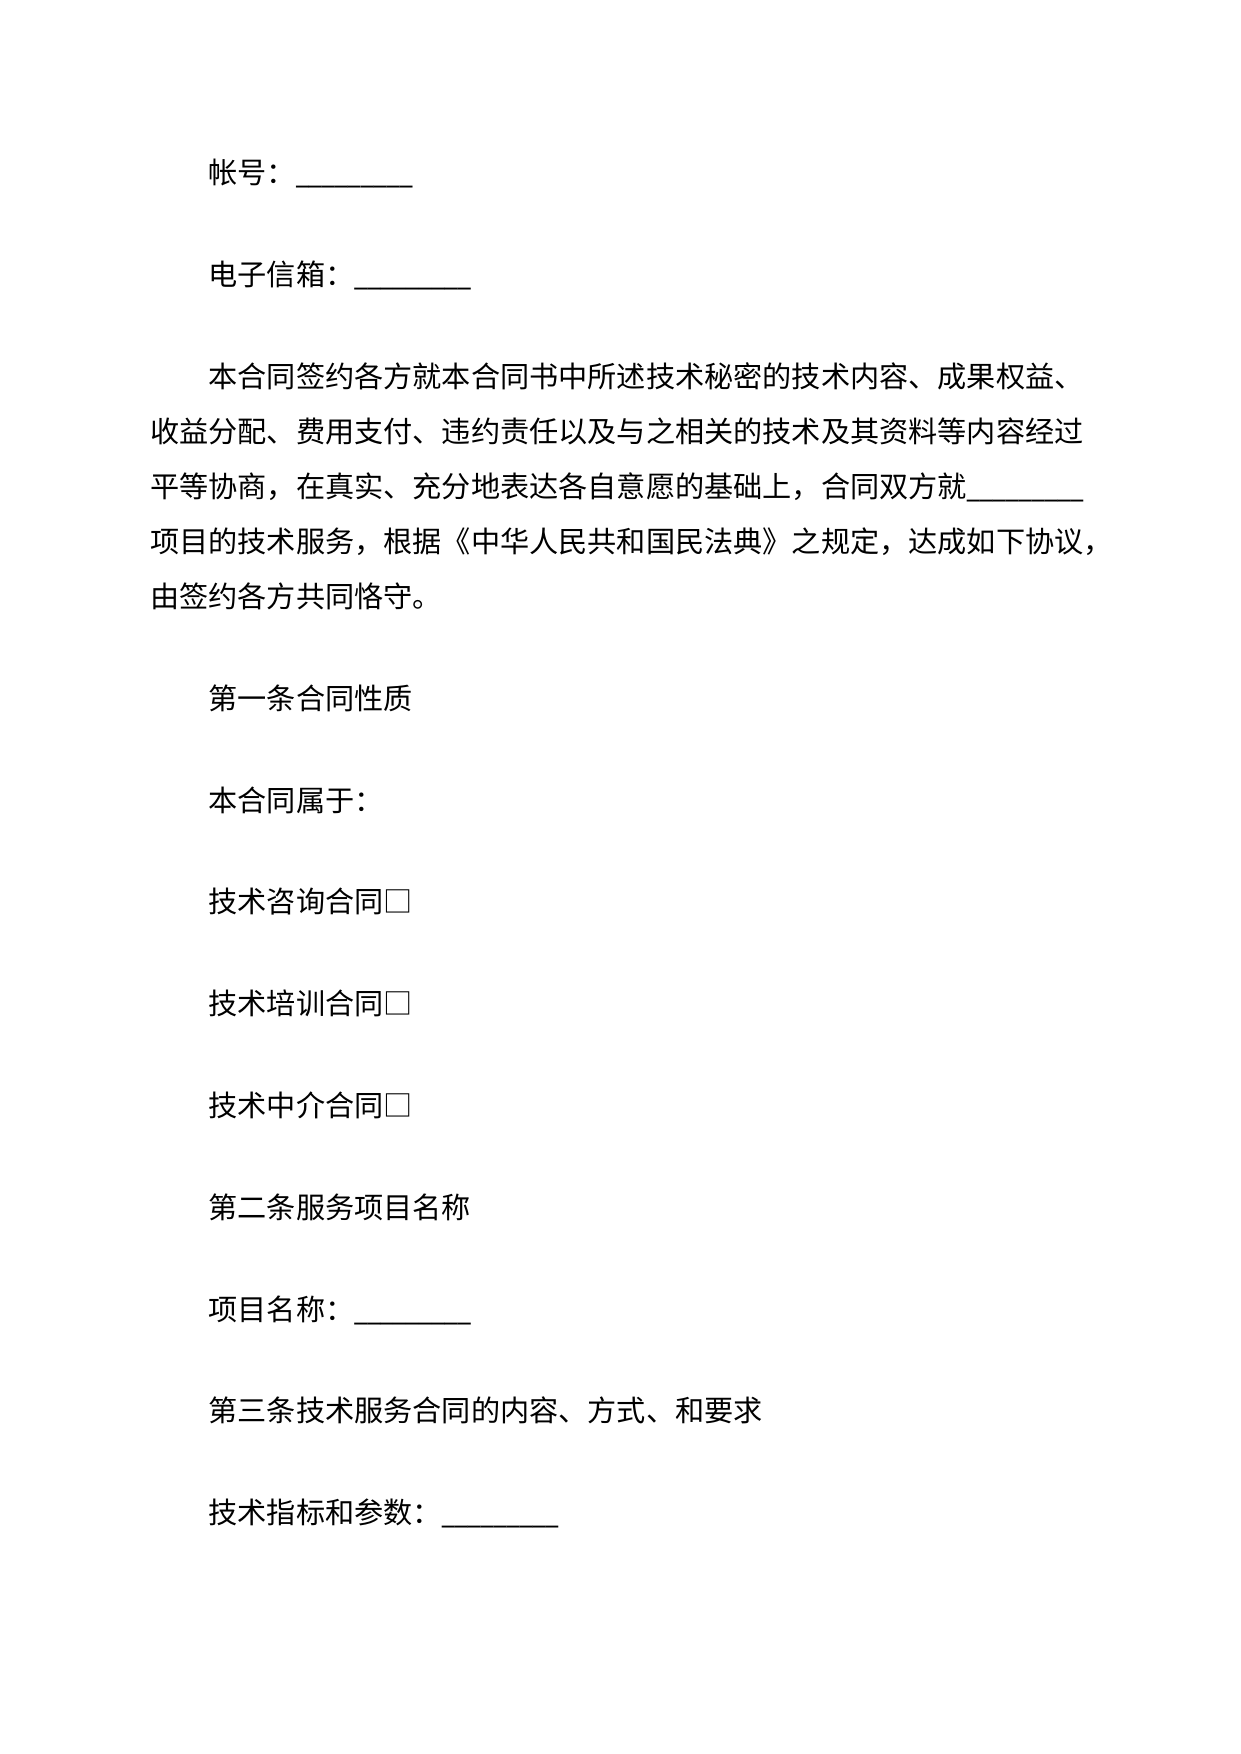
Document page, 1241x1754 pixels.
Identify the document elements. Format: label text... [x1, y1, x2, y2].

text 帐号：_________ [150, 150, 1090, 192]
text 第二条服务项目名称 [150, 1184, 1090, 1227]
text 电子信箱：_________ [150, 252, 1090, 294]
text 本合同属于： [150, 777, 1090, 819]
text 技术咨询合同□ [150, 879, 1090, 921]
text 第一条合同性质 [150, 675, 1090, 718]
text 技术指标和参数：_________ [150, 1490, 1090, 1532]
text 项目名称：_________ [150, 1286, 1090, 1328]
text 本合同签约各方就本合同书中所述技术秘密的技术内容、成果权益、收益分配、费用支付、违约责任以及与之相关的技术及其资料等内容经过平等协商，在真实、充分地表达各自意愿的基础上，合同双方就_________项目的技术服务，根据《中华人民共和国民法典》之规定，达成如下协议，由签约各方共同恪守。 [150, 354, 1090, 616]
text 技术培训合同□ [150, 981, 1090, 1023]
text 技术中介合同□ [150, 1082, 1090, 1125]
text 第三条技术服务合同的内容、方式、和要求 [150, 1388, 1090, 1430]
